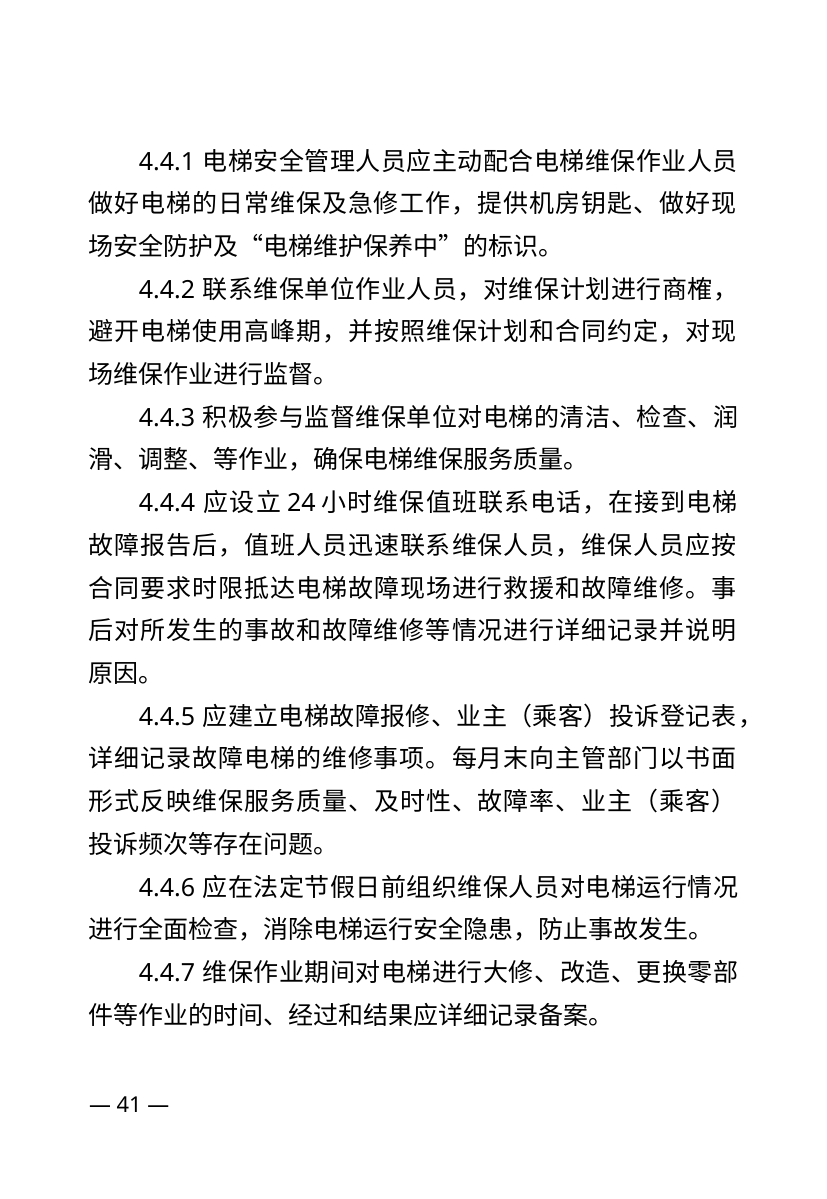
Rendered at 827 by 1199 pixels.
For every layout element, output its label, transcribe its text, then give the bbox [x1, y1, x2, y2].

text 4.4.2 联系维保单位作业人员，对维保计划进行商榷，避开电梯使用高峰期，并按照维保计划和合同约定，对现场维保作业进行监督。 [89, 264, 738, 392]
text 4.4.1 电梯安全管理人员应主动配合电梯维保作业人员做好电梯的日常维保及急修工作，提供机房钥匙、做好现场安全防护及“电梯维护保养中”的标识。 [89, 136, 738, 264]
text 4.4.7 维保作业期间对电梯进行大修、改造、更换零部件等作业的时间、经过和结果应详细记录备案。 [89, 947, 738, 1033]
text 4.4.5 应建立电梯故障报修、业主（乘客）投诉登记表，详细记录故障电梯的维修事项。每月末向主管部门以书面形式反映维保服务质量、及时性、故障率、业主（乘客）投诉频次等存在问题。 [89, 691, 738, 862]
text 4.4.4 应设立24小时维保值班联系电话，在接到电梯故障报告后，值班人员迅速联系维保人员，维保人员应按合同要求时限抵达电梯故障现场进行救援和故障维修。事后对所发生的事故和故障维修等情况进行详细记录并说明原因。 [89, 477, 738, 691]
text 4.4.3 积极参与监督维保单位对电梯的清洁、检查、润滑、调整、等作业，确保电梯维保服务质量。 [89, 392, 738, 477]
text 4.4.6 应在法定节假日前组织维保人员对电梯运行情况进行全面检查，消除电梯运行安全隐患，防止事故发生。 [89, 862, 738, 947]
